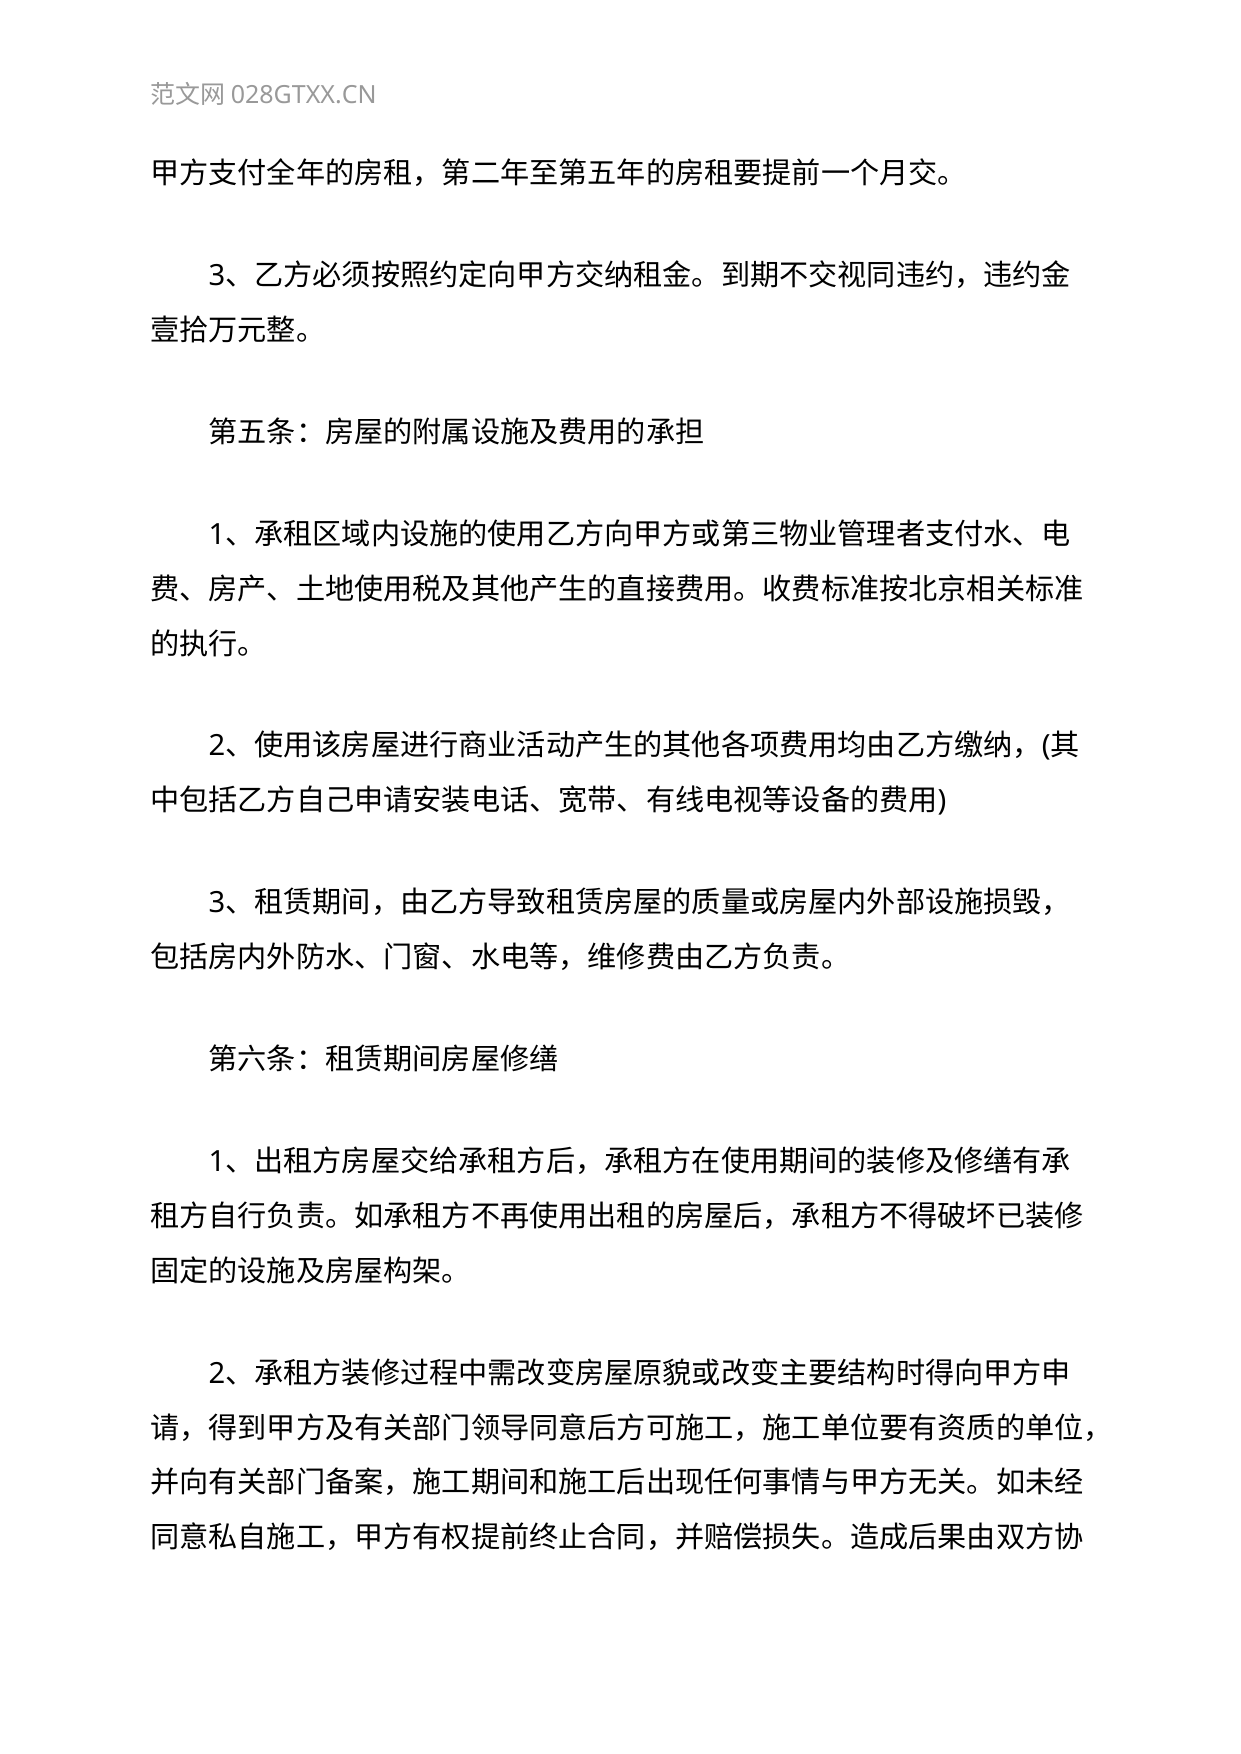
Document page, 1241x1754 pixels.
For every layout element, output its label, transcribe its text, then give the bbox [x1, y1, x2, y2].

text 2、使用该房屋进行商业活动产生的其他各项费用均由乙方缴纳，(其中包括乙方自己申请安装电话、宽带、有线电视等设备的费用) [150, 722, 1090, 819]
text 第五条：房屋的附属设施及费用的承担 [150, 408, 1090, 451]
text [150, 1349, 1090, 1556]
text 3、租赁期间，由乙方导致租赁房屋的质量或房屋内外部设施损毁，包括房内外防水、门窗、水电等，维修费由乙方负责。 [150, 879, 1090, 976]
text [150, 150, 1090, 192]
text 第六条：租赁期间房屋修缮 [150, 1036, 1090, 1078]
text 3、乙方必须按照约定向甲方交纳租金。到期不交视同违约，违约金壹拾万元整。 [150, 252, 1090, 349]
text 1、出租方房屋交给承租方后，承租方在使用期间的装修及修缮有承租方自行负责。如承租方不再使用出租的房屋后，承租方不得破坏已装修固定的设施及房屋构架。 [150, 1137, 1090, 1290]
text 1、承租区域内设施的使用乙方向甲方或第三物业管理者支付水、电费、房产、土地使用税及其他产生的直接费用。收费标准按北京相关标准的执行。 [150, 510, 1090, 662]
